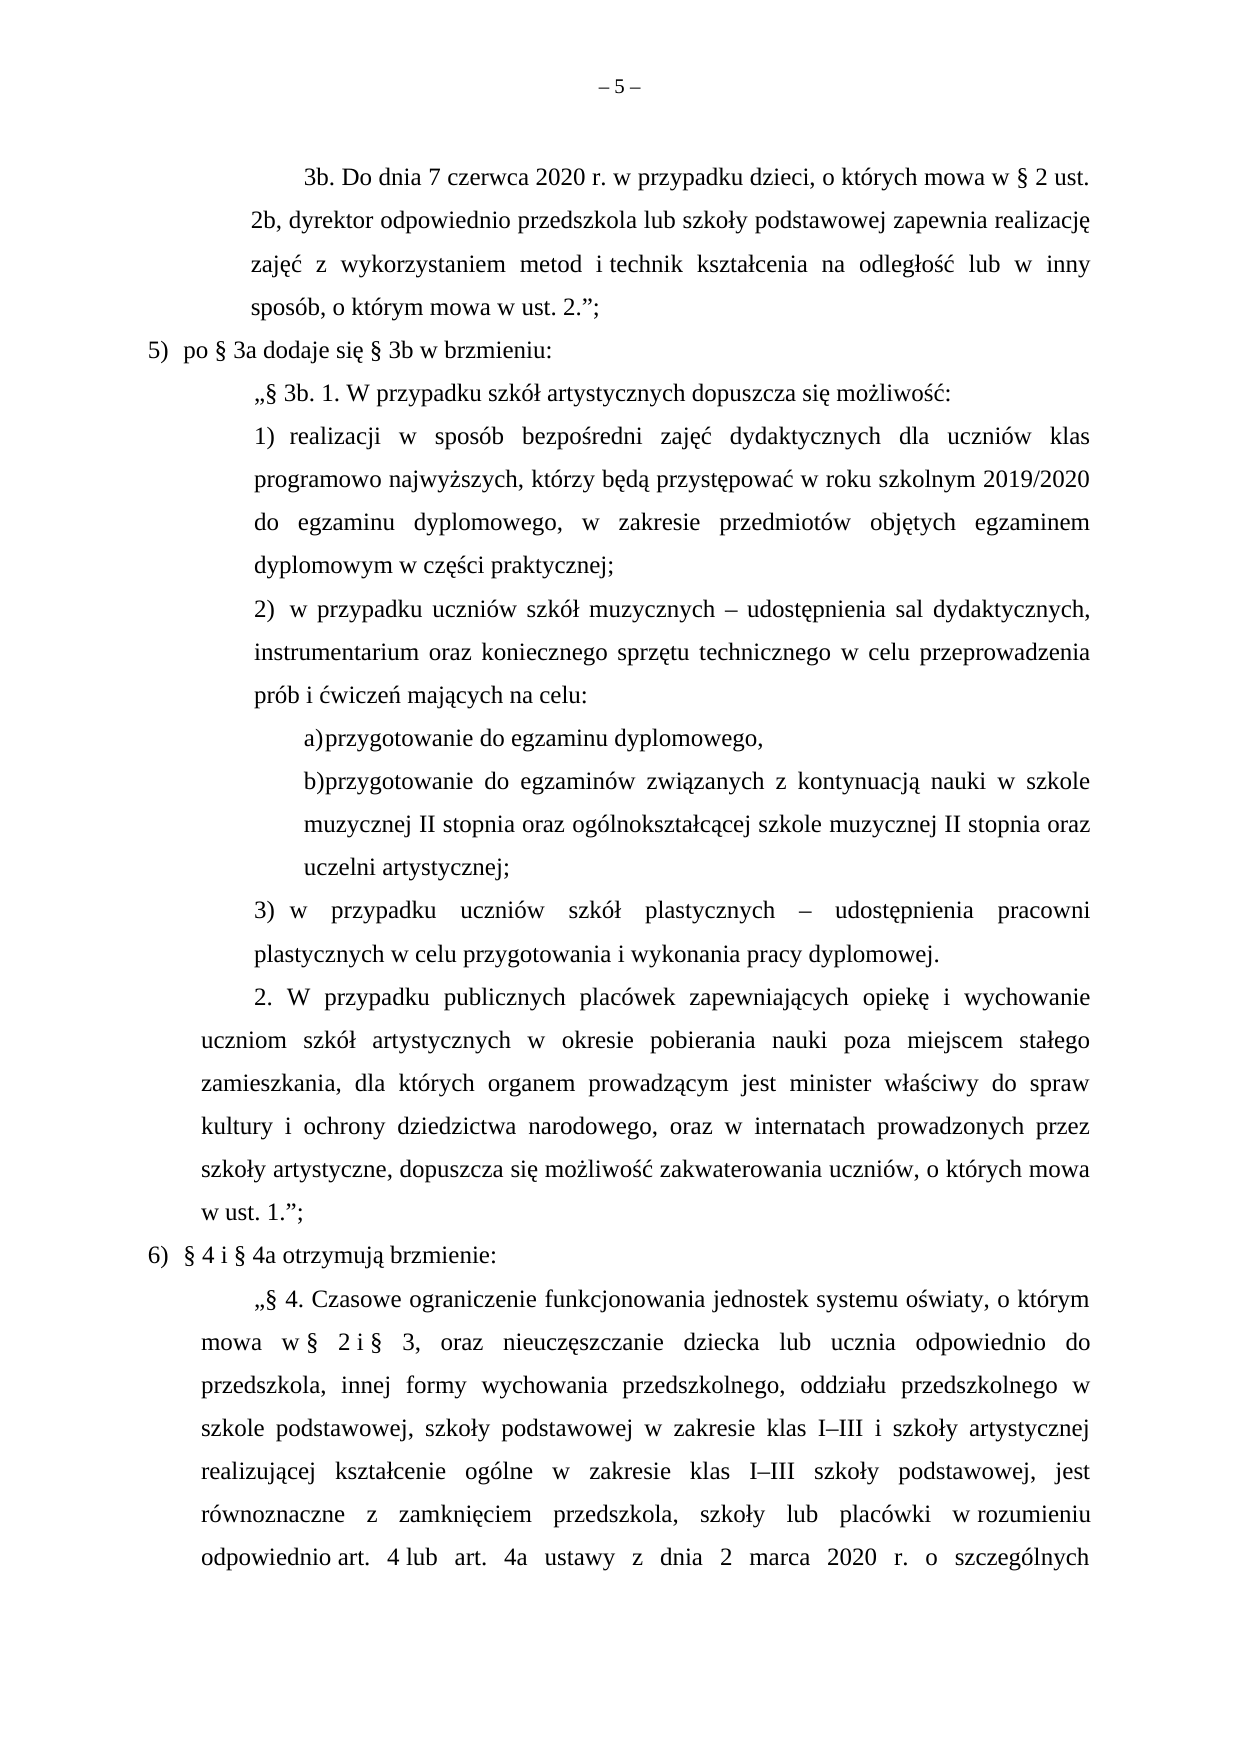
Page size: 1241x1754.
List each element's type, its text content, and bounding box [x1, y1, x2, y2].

text „§ 3b. 1. W przypadku szkół artystycznych dopuszcza się możliwość: [201, 378, 1091, 407]
text 3) w przypadku uczniów szkół plastycznych – udostępnienia pracowni plastycznych w celu przygotowania i wykonania pracy dyplomowej. [254, 896, 1091, 967]
text b) przygotowanie do egzaminów związanych z kontynuacją nauki w szkole muzycznej II stopnia oraz ogólnokształcącej szkole muzycznej II stopnia oraz uczelni artystycznej; [304, 766, 1091, 881]
text a) przygotowanie do egzaminu dyplomowego, [304, 723, 1091, 752]
text 2. W przypadku publicznych placówek zapewniających opiekę i wychowanie uczniom szkół artystycznych w okresie pobierania nauki poza miejscem stałego zamieszkania, dla których organem prowadzącym jest minister właściwy do spraw kultury i ochrony dziedzictwa narodowego, oraz w internatach prowadzonych przez szkoły artystyczne, dopuszcza się możliwość zakwaterowania uczniów, o których mowa w ust. 1.”; [201, 982, 1091, 1226]
text 3b. Do dnia 7 czerwca 2020 r. w przypadku dzieci, o których mowa w § 2 ust. 2b, dyrektor odpowiednio przedszkola lub szkoły podstawowej zapewnia realizację zajęć z wykorzystaniem metod i technik kształcenia na odległość lub w inny sposób, o którym mowa w ust. 2.”; [251, 162, 1091, 321]
text 6) § 4 i § 4a otrzymują brzmienie: [148, 1241, 1091, 1269]
text 5) po § 3a dodaje się § 3b w brzmieniu: [148, 335, 1091, 364]
text 1) realizacji w sposób bezpośredni zajęć dydaktycznych dla uczniów klas programowo najwyższych, którzy będą przystępować w roku szkolnym 2019/2020 do egzaminu dyplomowego, w zakresie przedmiotów objętych egzaminem dyplomowym w części praktycznej; [254, 421, 1091, 579]
text 2) w przypadku uczniów szkół muzycznych – udostępnienia sal dydaktycznych, instrumentarium oraz koniecznego sprzętu technicznego w celu przeprowadzenia prób i ćwiczeń mających na celu: [254, 594, 1091, 709]
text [201, 1284, 1091, 1571]
